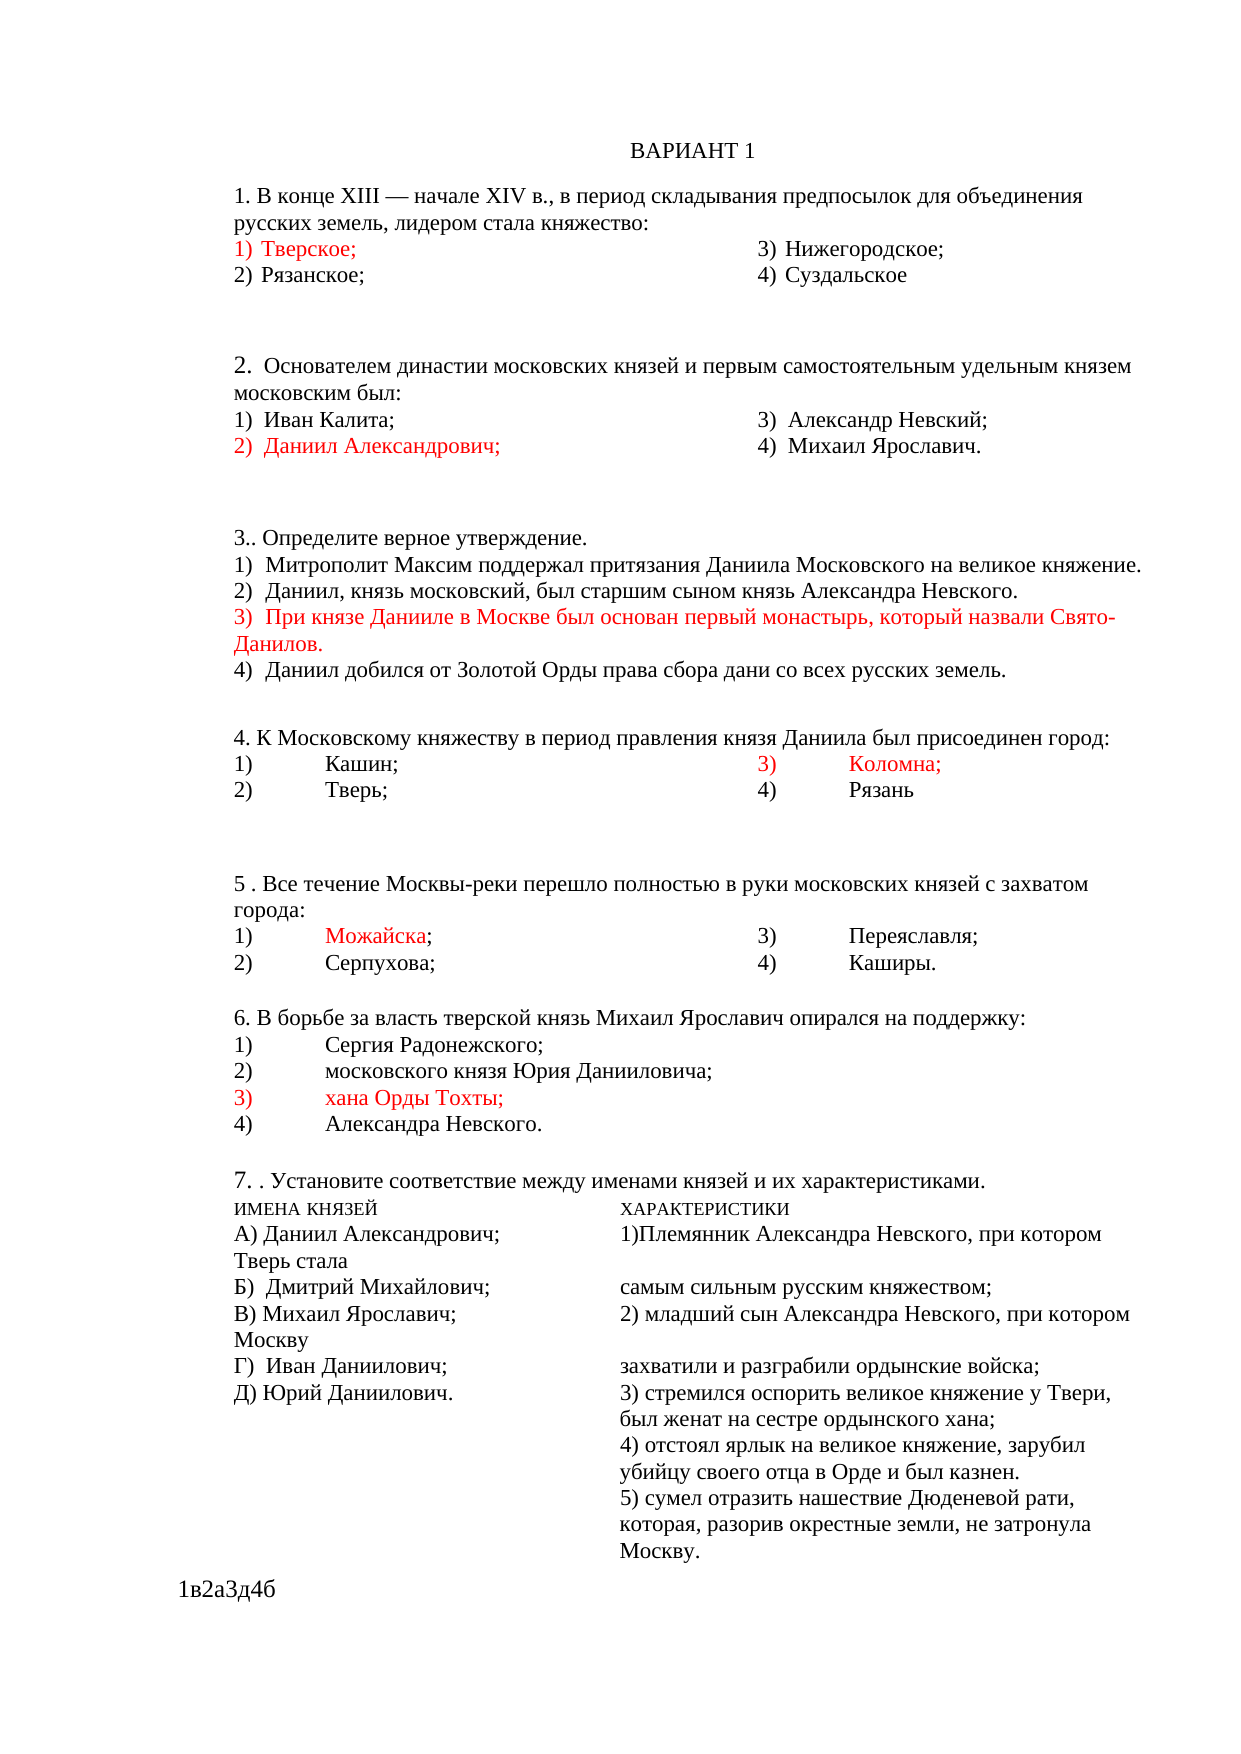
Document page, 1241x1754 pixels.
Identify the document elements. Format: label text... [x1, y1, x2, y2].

list При князе Данииле в Москве был основан первый монастырь, который назвали Свято-Данилов. [233, 603, 1152, 656]
list Серпухова; [233, 949, 627, 975]
list Каширы. [757, 949, 1152, 975]
list Коломна; [757, 750, 1152, 776]
list Переяславля; [757, 922, 1152, 949]
list Александр Невский; [757, 406, 1152, 432]
text 3.. Определите верное утверждение. [233, 524, 1152, 551]
text 5) сумел отразить нашествие Дюденевой рати, которая, разорив окрестные земли, не затронула Москву. [619, 1484, 1152, 1563]
list Митрополит Максим поддержал притязания Даниила Московского на великое княжение. [233, 551, 1152, 577]
list Александра Невского. [233, 1110, 1152, 1137]
text Д) Юрий Даниилович. 3) стремился оспорить великое княжение у Твери, был женат на сестре ордынского хана; [233, 1379, 1152, 1431]
list Можайска; [233, 922, 627, 949]
text ВАРИАНТ 1 [233, 137, 1152, 163]
text 7. . Установите соответствие между именами князей и их характеристиками. [233, 1165, 1152, 1194]
list московского князя Юрия Данииловича; [233, 1058, 1152, 1084]
text 5 . Все течение Москвы-реки перешло полностью в руки московских князей с захватом города: [233, 870, 1152, 922]
list Рязань [757, 776, 1152, 803]
text B) Михаил Ярославич; 2) младший сын Александра Невского, при котором Москву [233, 1299, 1152, 1352]
list Нижегородское; [757, 235, 1152, 261]
text 2. Основателем династии московских князей и первым самостоятельным удельным князем московским был: [233, 350, 1152, 406]
text 6. В борьбе за власть тверской князь Михаил Ярославич опирался на поддержку: [233, 1004, 1152, 1030]
list Суздальское [757, 261, 1152, 288]
text 4) отстоял ярлык на великое княжение, зарубил убийцу своего отца в Орде и был казнен. [619, 1431, 1152, 1484]
list Сергия Радонежского; [233, 1031, 1152, 1057]
list Рязанское; [233, 261, 627, 288]
list Иван Калита; [233, 406, 627, 432]
text 1. В конце XIII — начале XIV в., в период складывания предпосылок для объединения русских земель, лидером стала княжество: [233, 182, 1152, 235]
list хана Орды Тохты; [233, 1084, 1152, 1110]
list Даниил Александрович; [233, 432, 627, 459]
text 4. К Московскому княжеству в период правления князя Даниила был присоединен город: [233, 724, 1152, 750]
text Г) Иван Даниилович; захватили и разграбили ордынские войска; [233, 1352, 1152, 1379]
list Кашин; [233, 750, 627, 776]
text 1в2а3д4б [177, 1574, 1152, 1603]
text имена князей характеристики [233, 1194, 1152, 1221]
list Даниил, князь московский, был старшим сыном князь Александра Невского. [233, 577, 1152, 603]
text A) Даниил Александрович; 1)Племянник Александра Невского, при котором Тверь стала [233, 1221, 1152, 1273]
list Тверское; [233, 235, 627, 261]
list Даниил добился от Золотой Орды права сбора дани со всех русских земель. [233, 656, 1152, 682]
list Тверь; [233, 776, 627, 803]
list Михаил Ярославич. [757, 432, 1152, 459]
text Б) Дмитрий Михайлович; самым сильным русским княжеством; [233, 1273, 1152, 1299]
